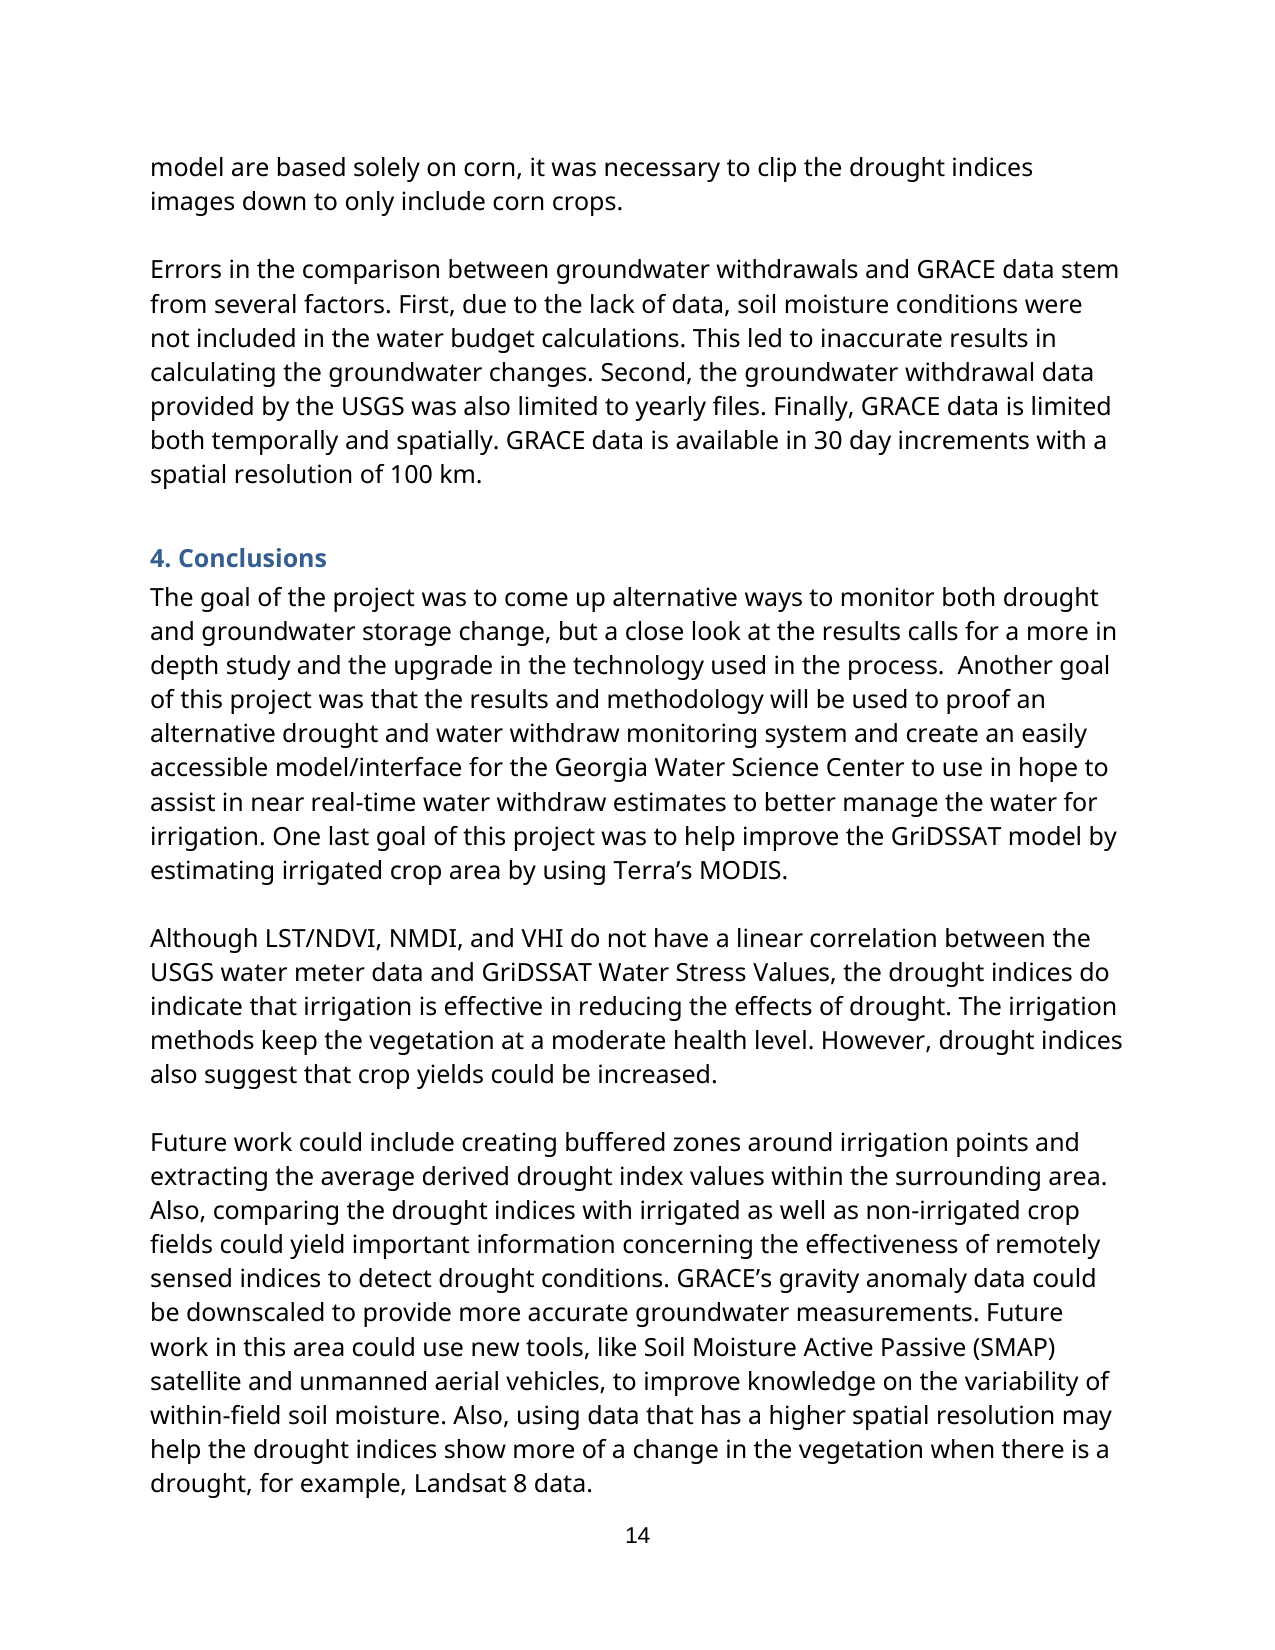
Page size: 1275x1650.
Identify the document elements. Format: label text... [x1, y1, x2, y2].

text Future work could include creating buffered zones around irrigation points and extracting the average derived drought index values within the surrounding area. Also, comparing the drought indices with irrigated as well as non-irrigated crop fields could yield important information concerning the effectiveness of remotely sensed indices to detect drought conditions. GRACE’s gravity anomaly data could be downscaled to provide more accurate groundwater measurements. Future work in this area could use new tools, like Soil Moisture Active Passive (SMAP) satellite and unmanned aerial vehicles, to improve knowledge on the variability of within-field soil moisture. Also, using data that has a higher spatial resolution may help the drought indices show more of a change in the vegetation when there is a drought, for example, Landsat 8 data. [150, 1125, 1125, 1499]
text The goal of the project was to come up alternative ways to monitor both drought and groundwater storage change, but a close look at the results calls for a more in depth study and the upgrade in the technology used in the process. Another goal of this project was that the results and methodology will be used to proof an alternative drought and water withdraw monitoring system and create an easily accessible model/interface for the Georgia Water Science Center to use in hope to assist in near real-time water withdraw estimates to better manage the water for irrigation. One last goal of this project was to help improve the GriDSSAT model by estimating irrigated crop area by using Terra’s MODIS. [150, 580, 1125, 886]
text Although LST/NDVI, NMDI, and VHI do not have a linear correlation between the USGS water meter data and GriDSSAT Water Stress Values, the drought indices do indicate that irrigation is effective in reducing the effects of drought. The irrigation methods keep the vegetation at a moderate health level. However, drought indices also suggest that crop yields could be increased. [150, 920, 1125, 1091]
text Errors in the comparison between groundwater withdrawals and GRACE data stem from several factors. First, due to the lack of data, soil moisture conditions were not included in the water budget calculations. This led to inaccurate results in calculating the groundwater changes. Second, the groundwater withdrawal data provided by the USGS was also limited to yearly files. Finally, GRACE data is limited both temporally and spatially. GRACE data is available in 30 day increments with a spatial resolution of 100 km. [150, 252, 1125, 491]
subtitle 4. Conclusions [150, 541, 1125, 575]
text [150, 150, 1125, 218]
